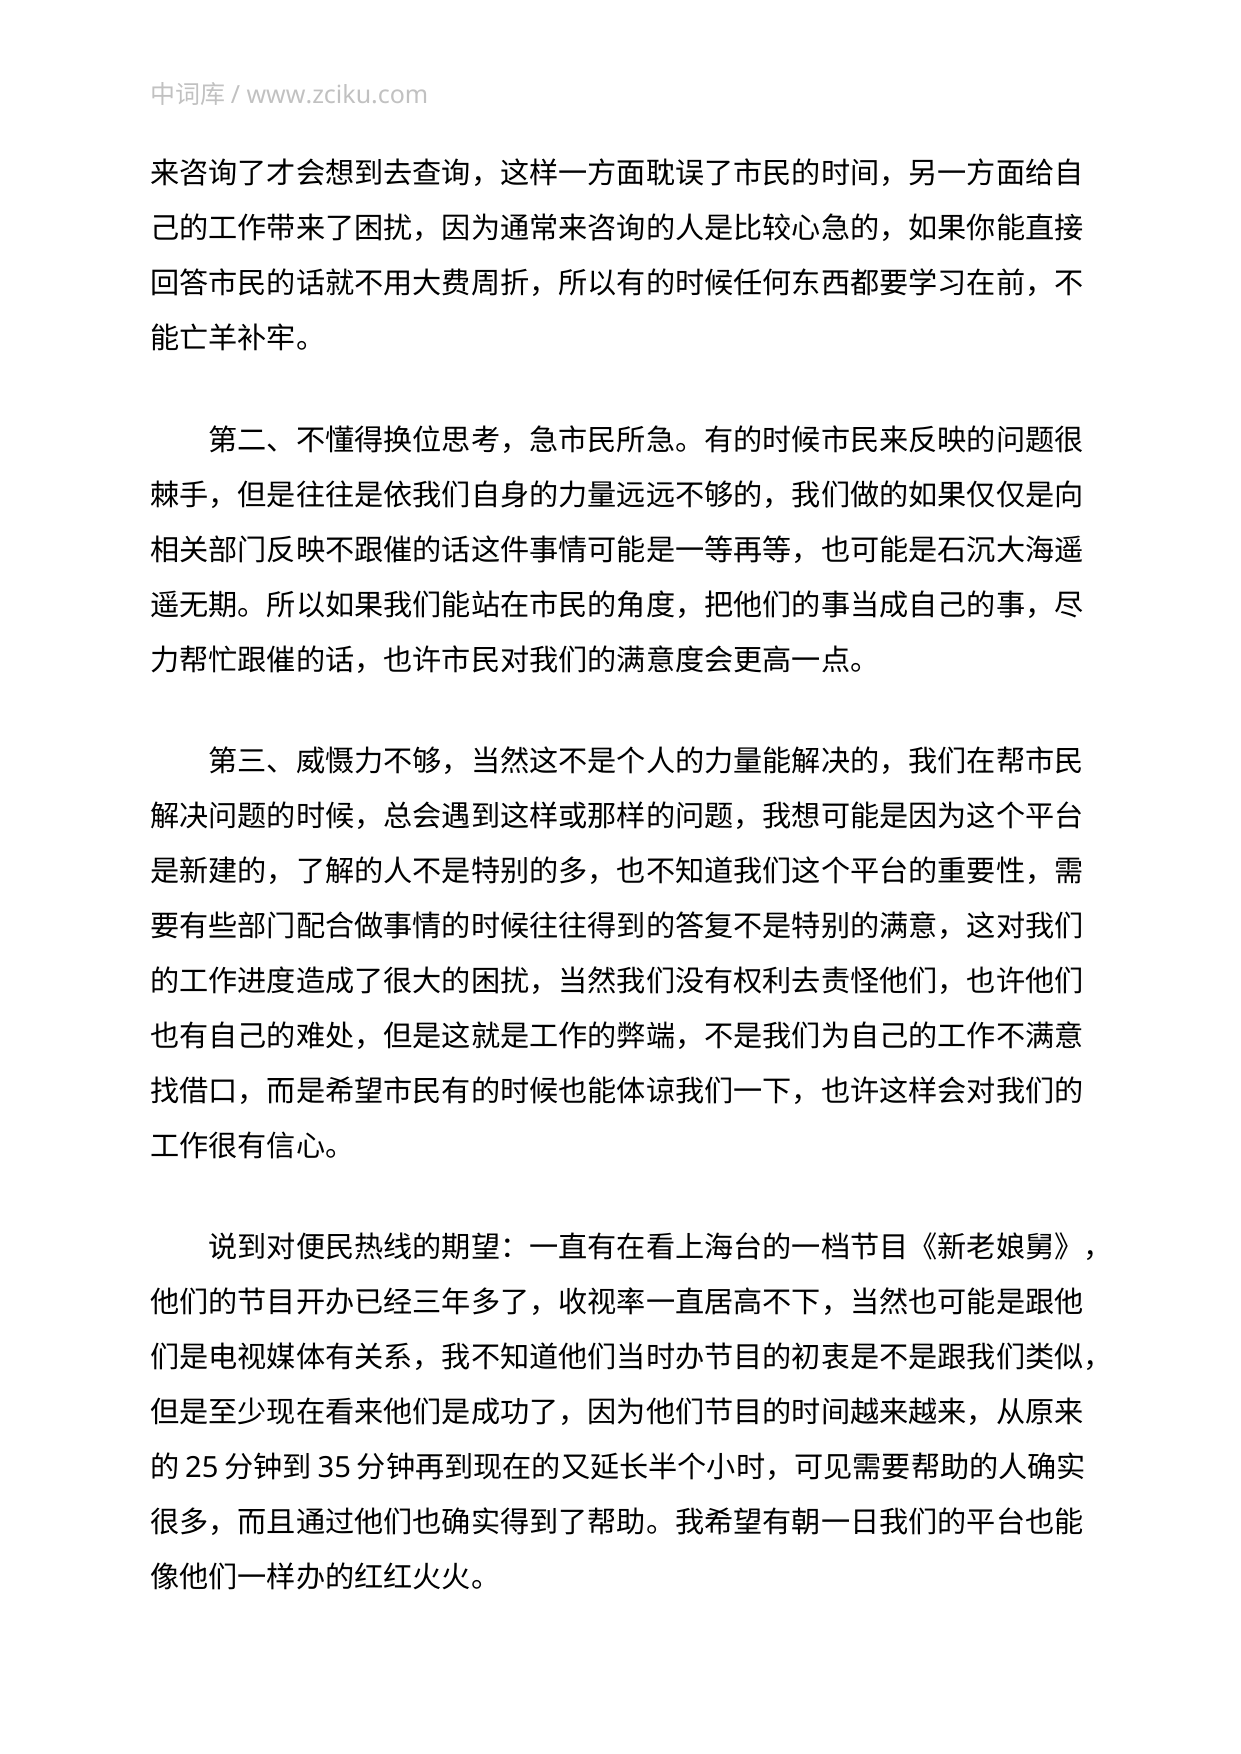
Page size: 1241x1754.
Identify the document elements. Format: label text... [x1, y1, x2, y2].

text 第二、不懂得换位思考，急市民所急。有的时候市民来反映的问题很棘手，但是往往是依我们自身的力量远远不够的，我们做的如果仅仅是向相关部门反映不跟催的话这件事情可能是一等再等，也可能是石沉大海遥遥无期。所以如果我们能站在市民的角度，把他们的事当成自己的事，尽力帮忙跟催的话，也许市民对我们的满意度会更高一点。 [150, 416, 1090, 678]
text 说到对便民热线的期望：一直有在看上海台的一档节目《新老娘舅》，他们的节目开办已经三年多了，收视率一直居高不下，当然也可能是跟他们是电视媒体有关系，我不知道他们当时办节目的初衷是不是跟我们类似，但是至少现在看来他们是成功了，因为他们节目的时间越来越来，从原来的25分钟到35分钟再到现在的又延长半个小时，可见需要帮助的人确实很多，而且通过他们也确实得到了帮助。我希望有朝一日我们的平台也能像他们一样办的红红火火。 [150, 1224, 1090, 1596]
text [150, 150, 1090, 357]
text 第三、威慑力不够，当然这不是个人的力量能解决的，我们在帮市民解决问题的时候，总会遇到这样或那样的问题，我想可能是因为这个平台是新建的，了解的人不是特别的多，也不知道我们这个平台的重要性，需要有些部门配合做事情的时候往往得到的答复不是特别的满意，这对我们的工作进度造成了很大的困扰，当然我们没有权利去责怪他们，也许他们也有自己的难处，但是这就是工作的弊端，不是我们为自己的工作不满意找借口，而是希望市民有的时候也能体谅我们一下，也许这样会对我们的工作很有信心。 [150, 738, 1090, 1164]
